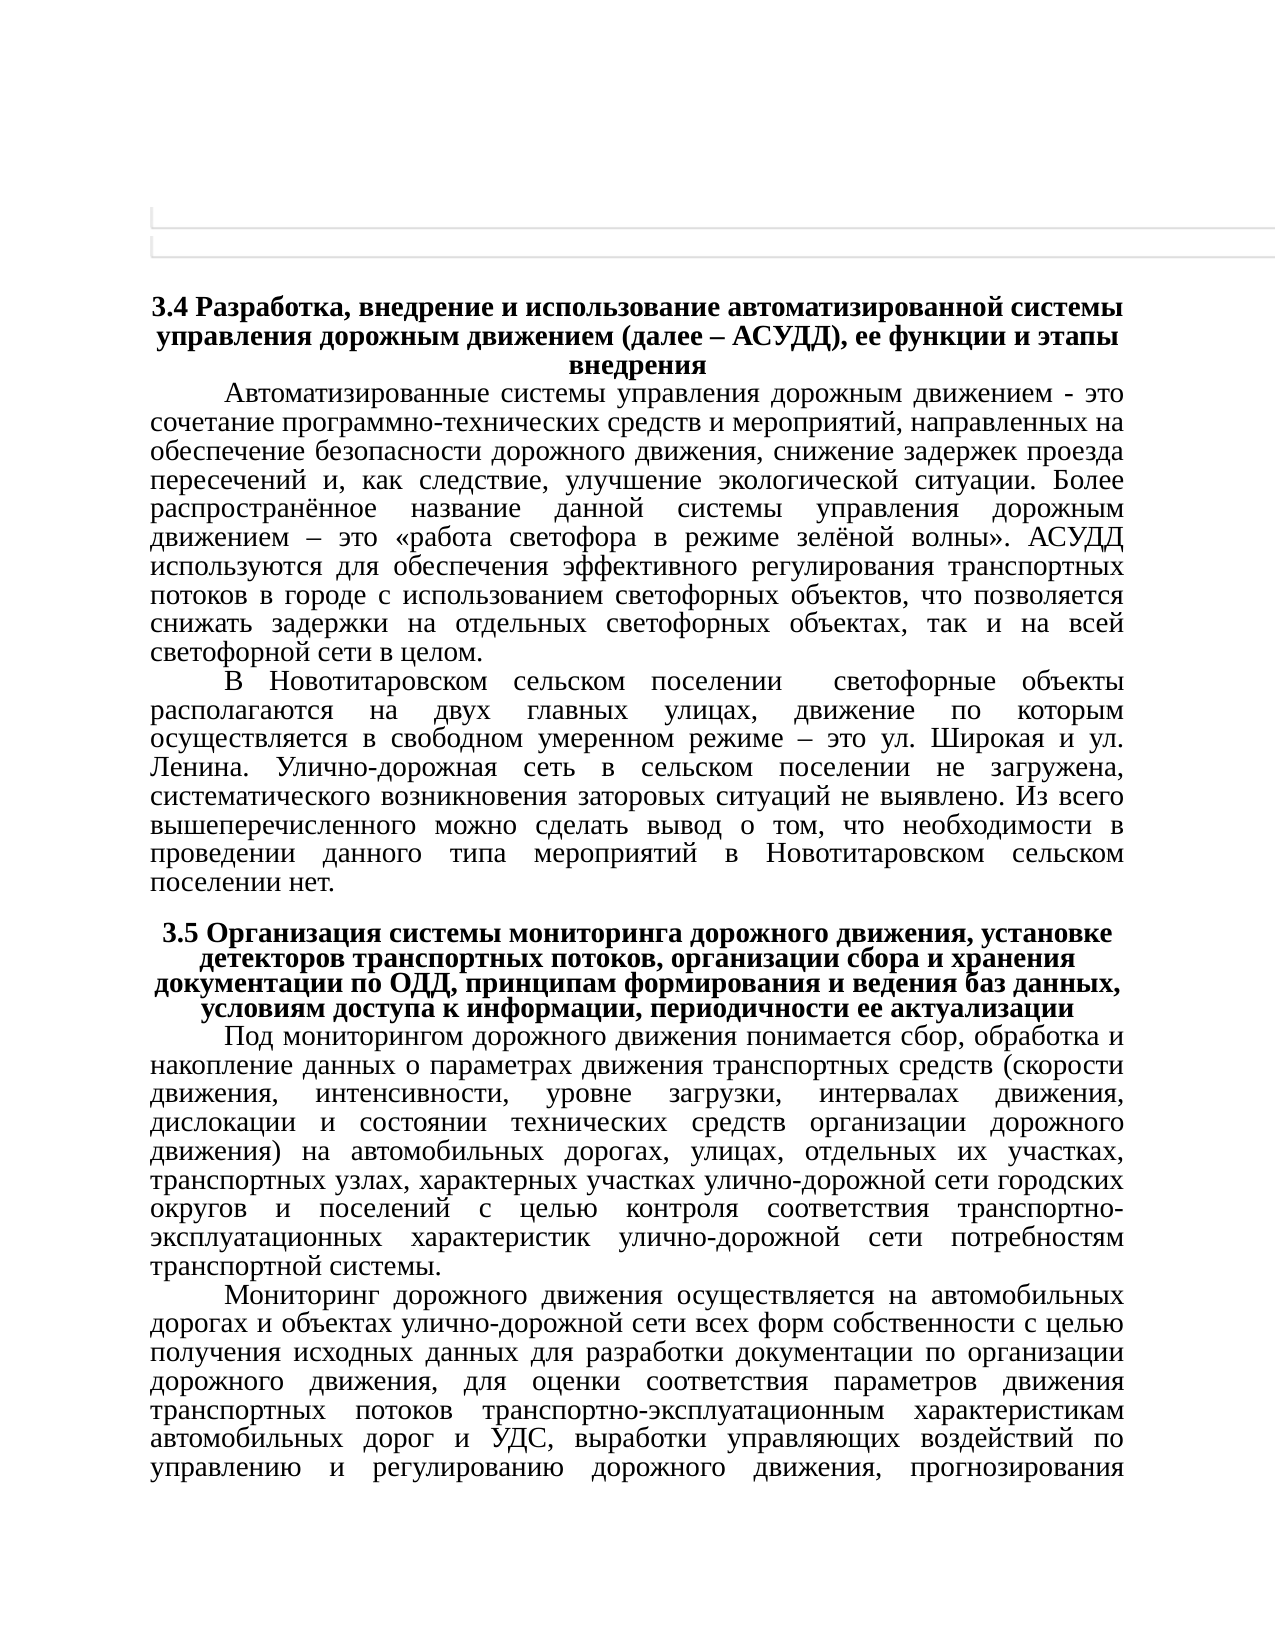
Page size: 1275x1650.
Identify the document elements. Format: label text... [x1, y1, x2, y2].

text 3.4 Разработка, внедрение и использование автоматизированной системы управления дорожным движением (далее – АСУДД), ее функции и этапы внедрения [150, 294, 1125, 380]
text 3.5 Организация системы мониторинга дорожного движения, установке детекторов транспортных потоков, организации сбора и хранения документации по ОДД, принципам формирования и ведения баз данных, условиям доступа к информации, периодичности ее актуализации [150, 922, 1125, 1022]
text Под мониторингом дорожного движения понимается сбор, обработка и накопление данных о параметрах движения транспортных средств (скорости движения, интенсивности, уровне загрузки, интервалах движения, дислокации и состоянии технических средств организации дорожного движения) на автомобильных дорогах, улицах, отдельных их участках, транспортных узлах, характерных участках улично-дорожной сети городских округов и поселений с целью контроля соответствия транспортно-эксплуатационных характеристик улично-дорожной сети потребностям транспортной системы. [150, 1022, 1125, 1281]
text Автоматизированные системы управления дорожным движением - это сочетание программно-технических средств и мероприятий, направленных на обеспечение безопасности дорожного движения, снижение задержек проезда пересечений и, как следствие, улучшение экологической ситуации. Более распространённое название данной системы управления дорожным движением – это «работа светофора в режиме зелёной волны». АСУДД используются для обеспечения эффективного регулирования транспортных потоков в городе с использованием светофорных объектов, что позволяется снижать задержки на отдельных светофорных объектах, так и на всей светофорной сети в целом. [150, 380, 1125, 667]
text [150, 1281, 1125, 1482]
text В Новотитаровском сельском поселении светофорные объекты располагаются на двух главных улицах, движение по которым осуществляется в свободном умеренном режиме – это ул. Широкая и ул. Ленина. Улично-дорожная сеть в сельском поселении не загружена, систематического возникновения заторовых ситуаций не выявлено. Из всего вышеперечисленного можно сделать вывод о том, что необходимости в проведении данного типа мероприятий в Новотитаровском сельском поселении нет. [150, 667, 1125, 897]
